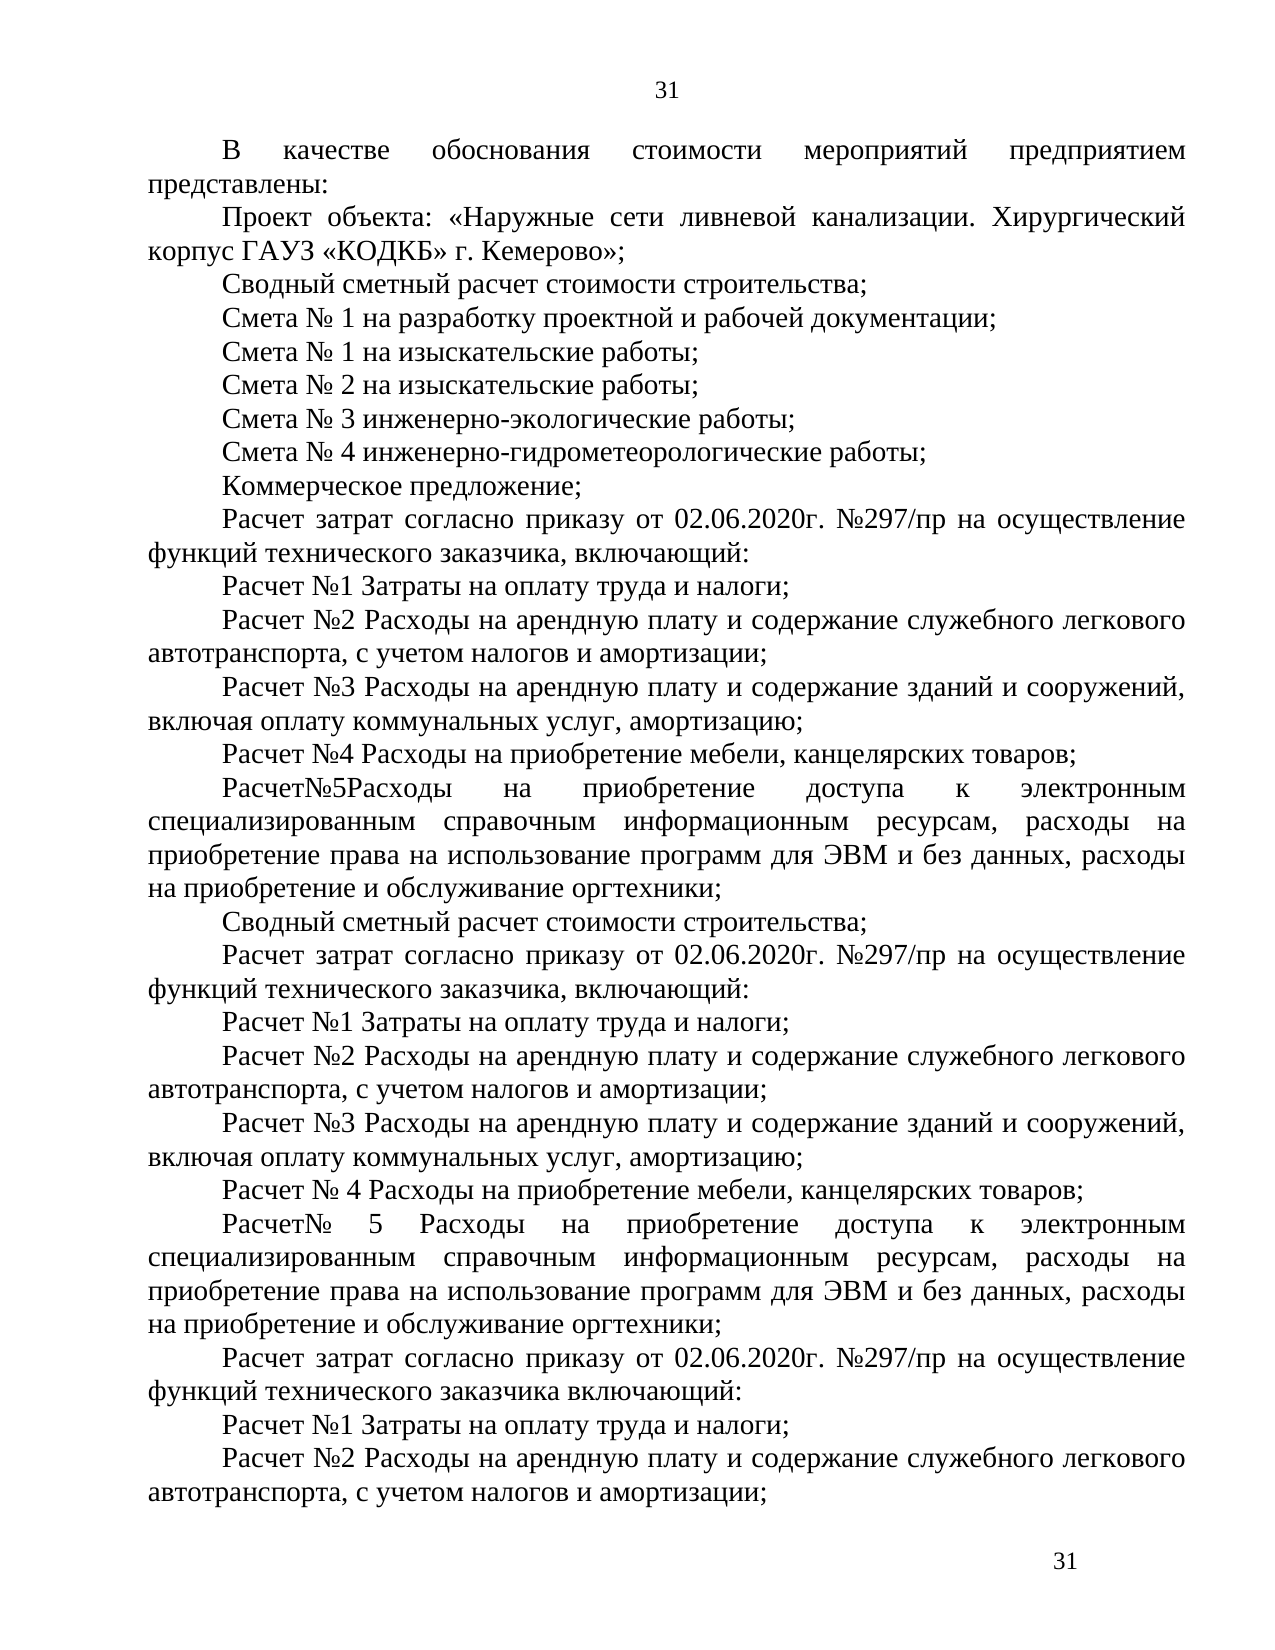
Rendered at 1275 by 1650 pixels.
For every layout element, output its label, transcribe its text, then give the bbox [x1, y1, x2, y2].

text Расчет №1 Затраты на оплату труда и налоги; [148, 1004, 1186, 1038]
text Расчет №3 Расходы на арендную плату и содержание зданий и сооружений, включая оплату коммунальных услуг, амортизацию; [148, 1105, 1186, 1172]
text Расчет №3 Расходы на арендную плату и содержание зданий и сооружений, включая оплату коммунальных услуг, амортизацию; [148, 669, 1186, 736]
text Расчет затрат согласно приказу от 02.06.2020г. №297/пр на осуществление функций технического заказчика, включающий: [148, 501, 1186, 568]
text Смета № 1 на изыскательские работы; [148, 334, 1186, 367]
text Расчет №1 Затраты на оплату труда и налоги; [148, 568, 1186, 602]
text Коммерческое предложение; [148, 468, 1186, 501]
text Расчет № 4 Расходы на приобретение мебели, канцелярских товаров; [148, 1172, 1186, 1206]
text Смета № 3 инженерно-экологические работы; [148, 401, 1186, 434]
text Расчет затрат согласно приказу от 02.06.2020г. №297/пр на осуществление функций технического заказчика, включающий: [148, 937, 1186, 1004]
text Смета № 1 на разработку проектной и рабочей документации; [148, 300, 1186, 334]
text Расчет №2 Расходы на арендную плату и содержание служебного легкового автотранспорта, с учетом налогов и амортизации; [148, 1441, 1186, 1508]
text Расчет №4 Расходы на приобретение мебели, канцелярских товаров; [148, 736, 1186, 770]
text Расчет №2 Расходы на арендную плату и содержание служебного легкового автотранспорта, с учетом налогов и амортизации; [148, 1038, 1186, 1105]
text Проект объекта: «Наружные сети ливневой канализации. Хирургический корпус ГАУЗ «КОДКБ» г. Кемерово»; [148, 199, 1186, 267]
text Сводный сметный расчет стоимости строительства; [148, 267, 1186, 300]
text Смета № 4 инженерно-гидрометеорологические работы; [148, 434, 1186, 468]
text В качестве обоснования стоимости мероприятий предприятием представлены: [148, 132, 1186, 199]
text Расчет затрат согласно приказу от 02.06.2020г. №297/пр на осуществление функций технического заказчика включающий: [148, 1340, 1186, 1407]
text Расчет №2 Расходы на арендную плату и содержание служебного легкового автотранспорта, с учетом налогов и амортизации; [148, 602, 1186, 669]
text Сводный сметный расчет стоимости строительства; [148, 904, 1186, 937]
text Расчет №1 Затраты на оплату труда и налоги; [148, 1407, 1186, 1441]
text Смета № 2 на изыскательские работы; [148, 367, 1186, 401]
